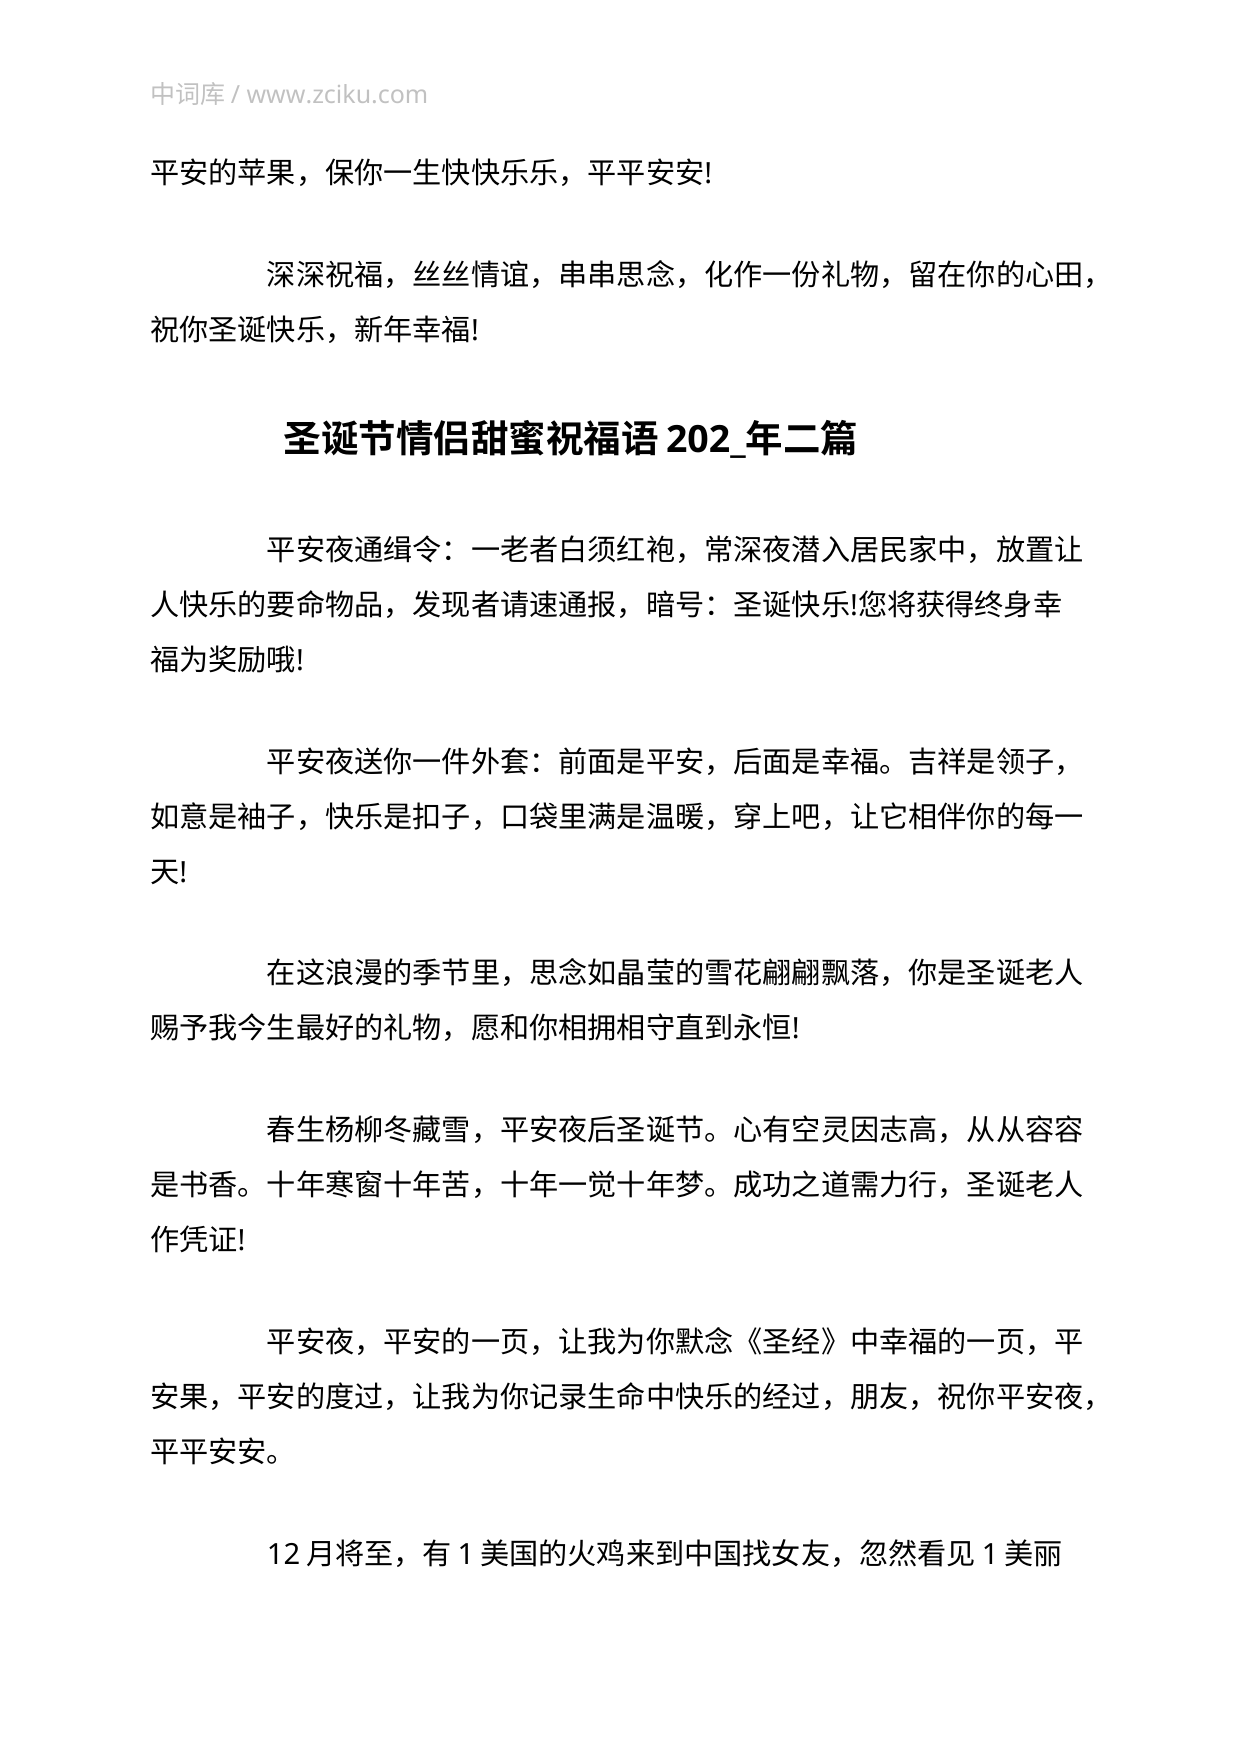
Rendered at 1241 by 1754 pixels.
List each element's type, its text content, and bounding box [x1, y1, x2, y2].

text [150, 150, 1090, 192]
text 平安夜通缉令：一老者白须红袍，常深夜潜入居民家中，放置让人快乐的要命物品，发现者请速通报，暗号：圣诞快乐!您将获得终身幸福为奖励哦! [150, 526, 1090, 679]
text 平安夜，平安的一页，让我为你默念《圣经》中幸福的一页，平安果，平安的度过，让我为你记录生命中快乐的经过，朋友，祝你平安夜，平平安安。 [150, 1319, 1090, 1471]
text 深深祝福，丝丝情谊，串串思念，化作一份礼物，留在你的心田，祝你圣诞快乐，新年幸福! [150, 252, 1090, 349]
text 在这浪漫的季节里，思念如晶莹的雪花翩翩飘落，你是圣诞老人赐予我今生最好的礼物，愿和你相拥相守直到永恒! [150, 950, 1090, 1047]
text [150, 1530, 1090, 1573]
text 圣诞节情侣甜蜜祝福语202_年二篇 [150, 409, 1090, 463]
text 平安夜送你一件外套：前面是平安，后面是幸福。吉祥是领子，如意是袖子，快乐是扣子，口袋里满是温暖，穿上吧，让它相伴你的每一天! [150, 738, 1090, 891]
text 春生杨柳冬藏雪，平安夜后圣诞节。心有空灵因志高，从从容容是书香。十年寒窗十年苦，十年一觉十年梦。成功之道需力行，圣诞老人作凭证! [150, 1107, 1090, 1259]
